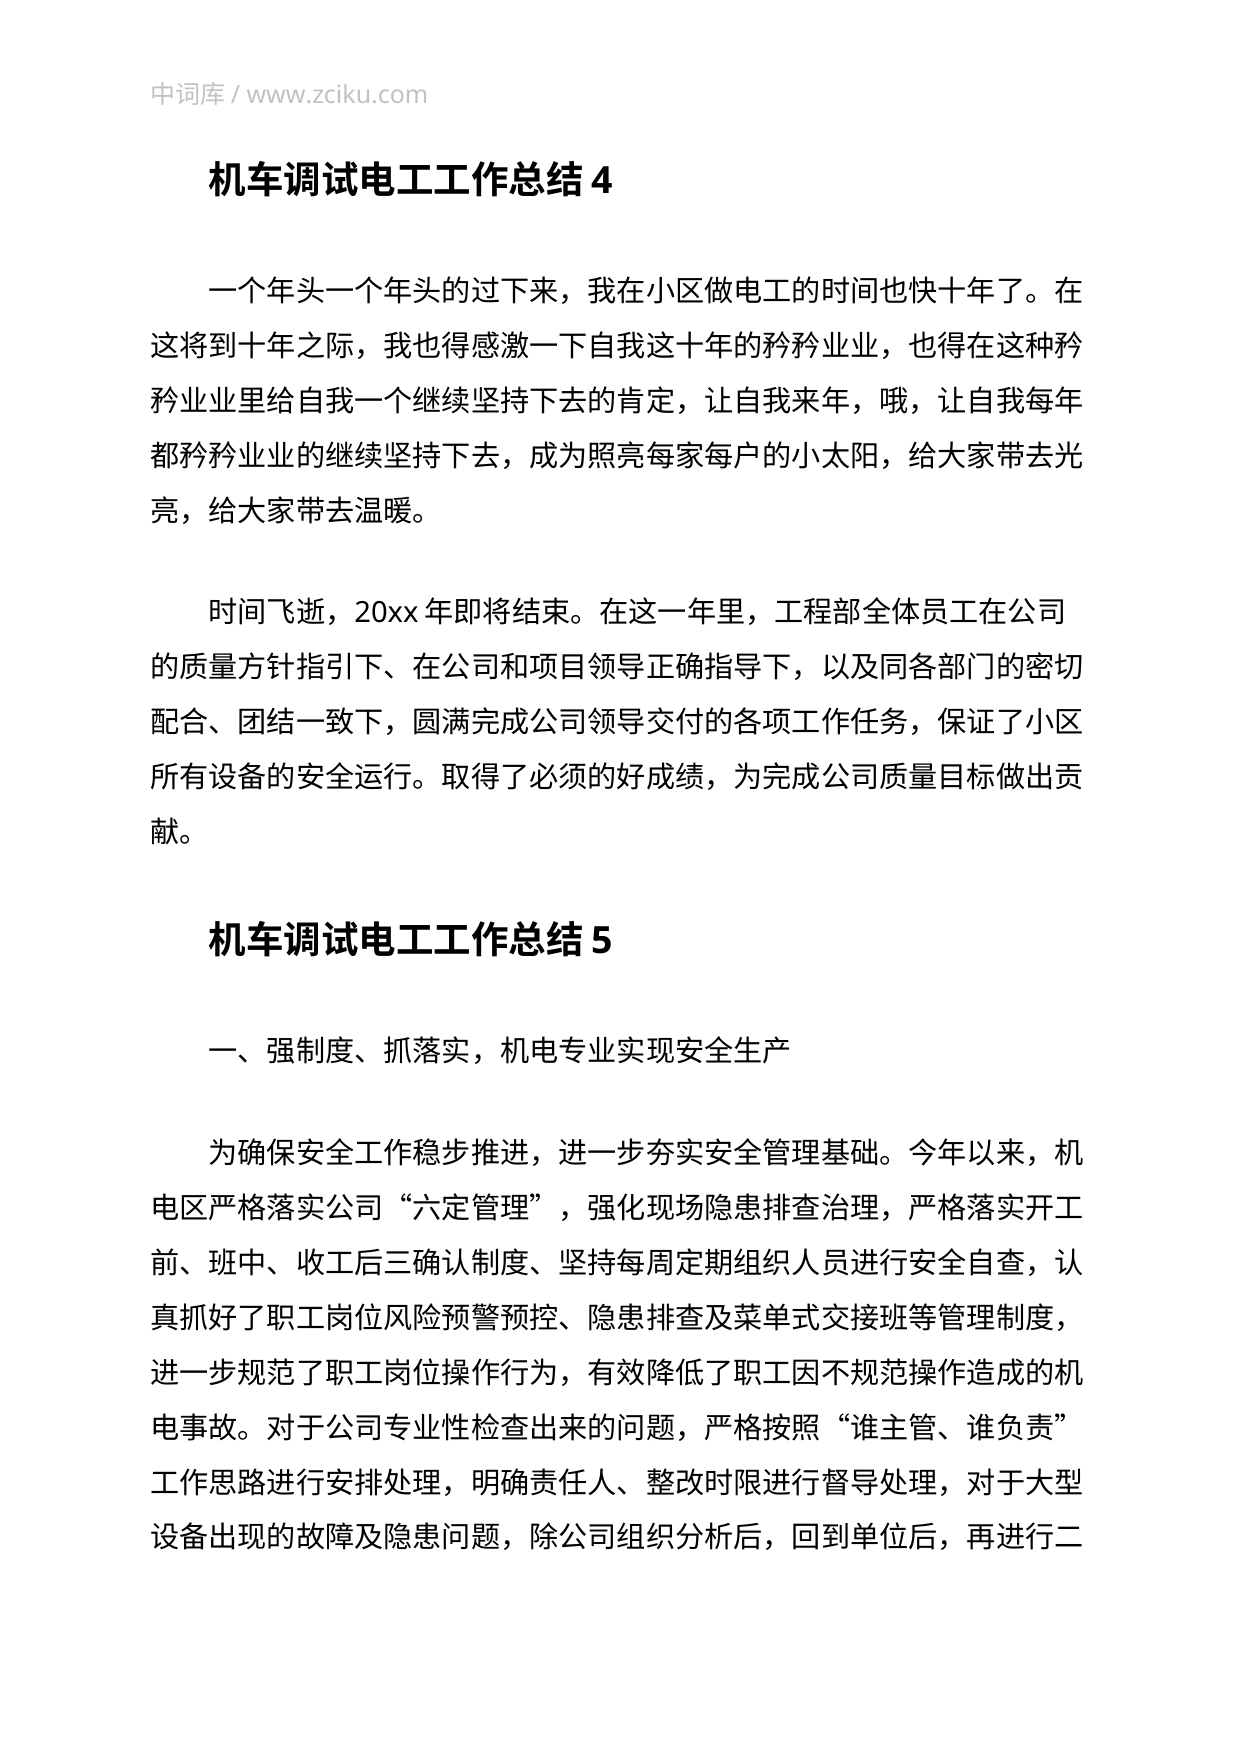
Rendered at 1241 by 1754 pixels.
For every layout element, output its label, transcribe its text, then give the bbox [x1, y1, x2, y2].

text 时间飞逝，20xx年即将结束。在这一年里，工程部全体员工在公司的质量方针指引下、在公司和项目领导正确指导下，以及同各部门的密切配合、团结一致下，圆满完成公司领导交付的各项工作任务，保证了小区所有设备的安全运行。取得了必须的好成绩，为完成公司质量目标做出贡献。 [150, 589, 1090, 851]
text 机车调试电工工作总结4 [150, 150, 1090, 204]
text 机车调试电工工作总结5 [150, 910, 1090, 965]
text 一个年头一个年头的过下来，我在小区做电工的时间也快十年了。在这将到十年之际，我也得感激一下自我这十年的矜矜业业，也得在这种矜矜业业里给自我一个继续坚持下去的肯定，让自我来年，哦，让自我每年都矜矜业业的继续坚持下去，成为照亮每家每户的小太阳，给大家带去光亮，给大家带去温暖。 [150, 268, 1090, 529]
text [150, 1130, 1090, 1556]
text 一、强制度、抓落实，机电专业实现安全生产 [150, 1028, 1090, 1070]
